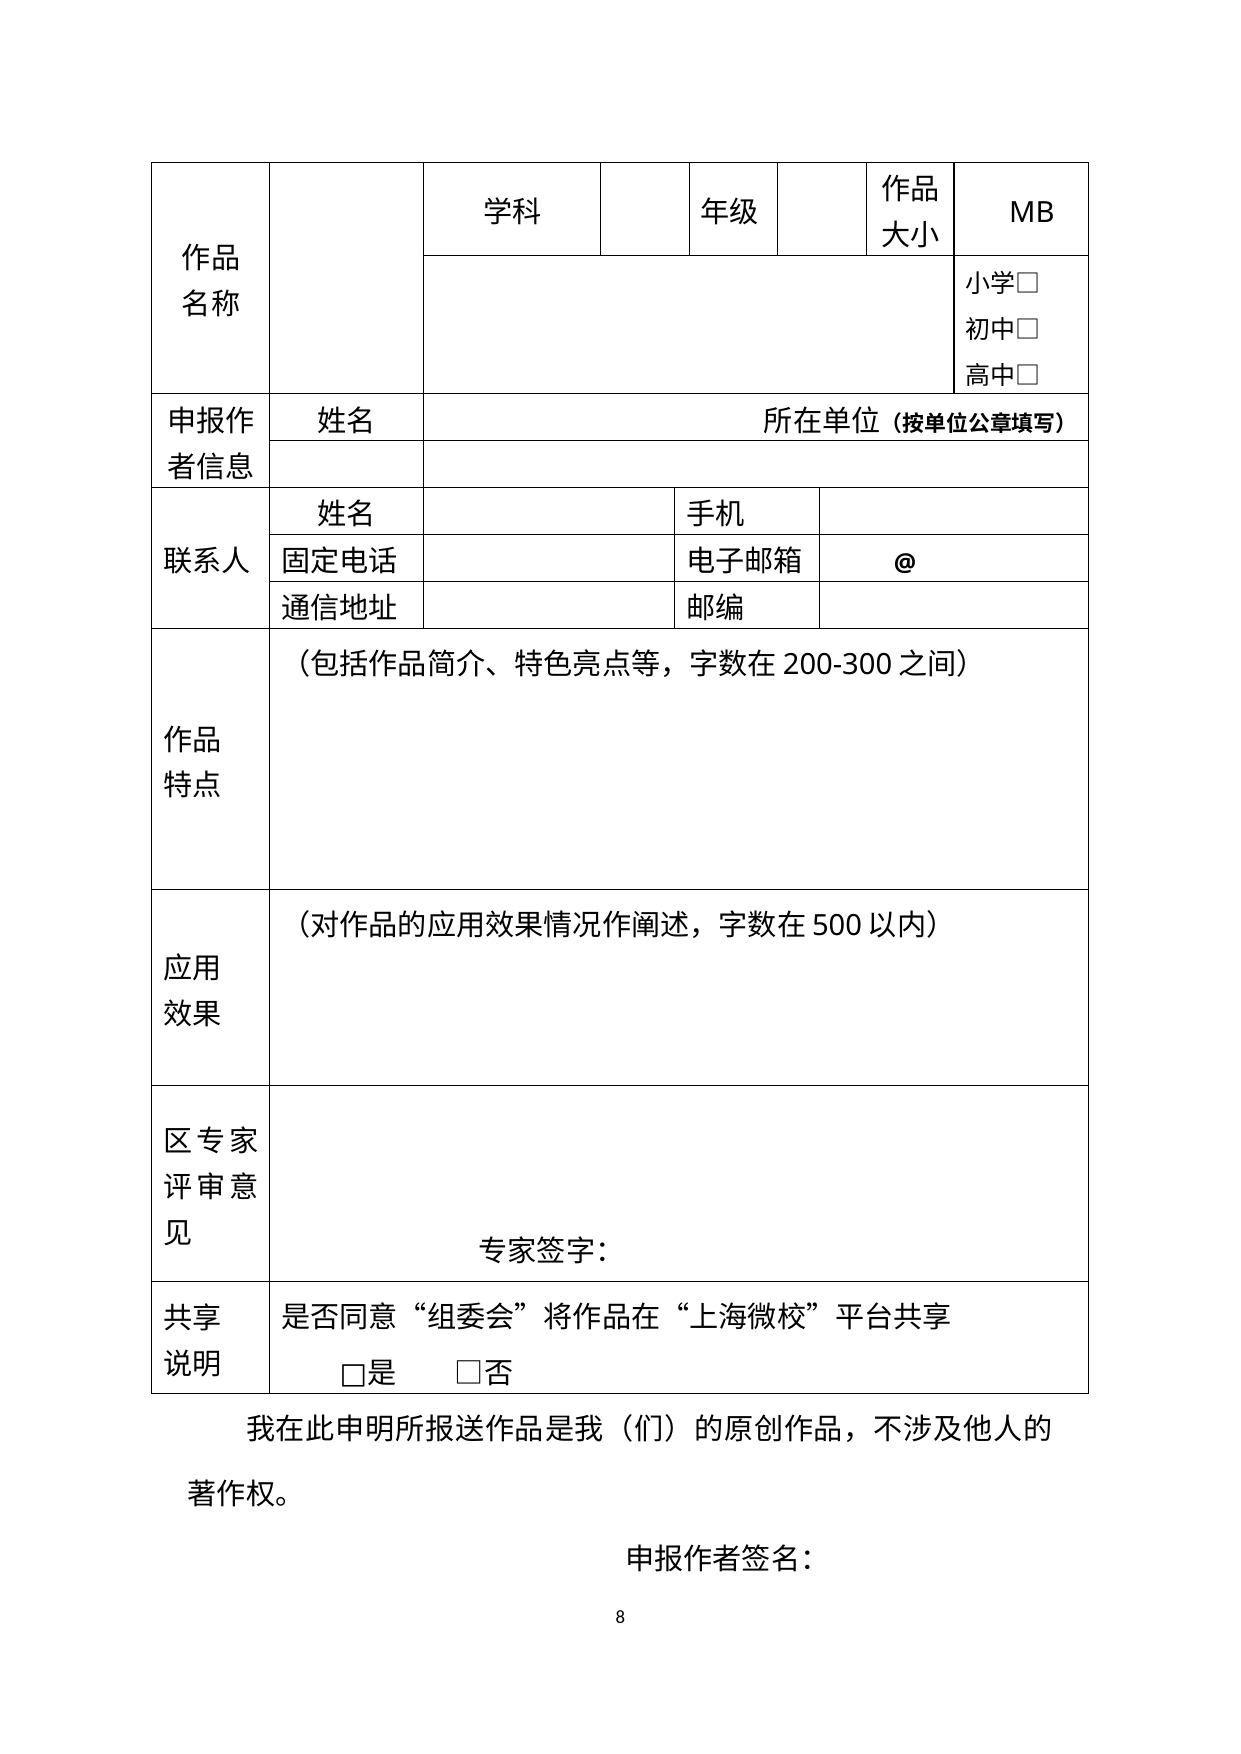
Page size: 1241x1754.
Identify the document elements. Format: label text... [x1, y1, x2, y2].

table_cell 共享 说明 [152, 1282, 269, 1393]
table_cell 小学□ 初中□ 高中□ [955, 256, 1088, 393]
table_header 学科 [424, 163, 600, 255]
table_cell 电子邮箱 [675, 535, 819, 581]
table_cell （包括作品简介、特色亮点等，字数在200-300之间） [270, 629, 1088, 889]
table_cell 手机 [675, 488, 819, 534]
table_cell [820, 488, 1088, 534]
table_header 作品 名称 [152, 163, 269, 393]
table_cell [270, 441, 423, 487]
table_cell 固定电话 [270, 535, 423, 581]
table_cell 作品 特点 [152, 629, 269, 889]
table_cell [424, 582, 674, 628]
text 我在此申明所报送作品是我（们）的原创作品，不涉及他人的著作权。 [187, 1394, 1053, 1524]
table_cell [424, 441, 1088, 487]
table_cell 是否同意“组委会”将作品在“上海微校”平台共享 □是 □否 [270, 1282, 1088, 1393]
table_cell 邮编 [675, 582, 819, 628]
table_cell [424, 488, 674, 534]
table_header MB [955, 163, 1088, 255]
table_cell 联系人 [152, 488, 269, 628]
table_cell 姓名 [270, 488, 423, 534]
text 申报作者签名： [187, 1524, 1053, 1589]
table_cell 申报作者信息 [152, 394, 269, 487]
table_header [270, 163, 423, 393]
table_cell [424, 256, 953, 393]
table_header [601, 163, 689, 255]
table_header 年级 [690, 163, 777, 255]
table_header [778, 163, 866, 255]
table_cell 姓名 [270, 394, 423, 440]
table_cell 专家签字： [270, 1086, 1088, 1281]
table_cell 通信地址 [270, 582, 423, 628]
table_cell 区专家评审意见 [152, 1086, 269, 1281]
table_cell @ [820, 535, 1088, 581]
table_cell [424, 535, 674, 581]
table_cell 应用 效果 [152, 890, 269, 1085]
table_header 作品大小 [867, 163, 953, 255]
table_cell （对作品的应用效果情况作阐述，字数在500以内） [270, 890, 1088, 1085]
table_cell 所在单位（按单位公章填写） [424, 394, 1088, 440]
table_cell [820, 582, 1088, 628]
